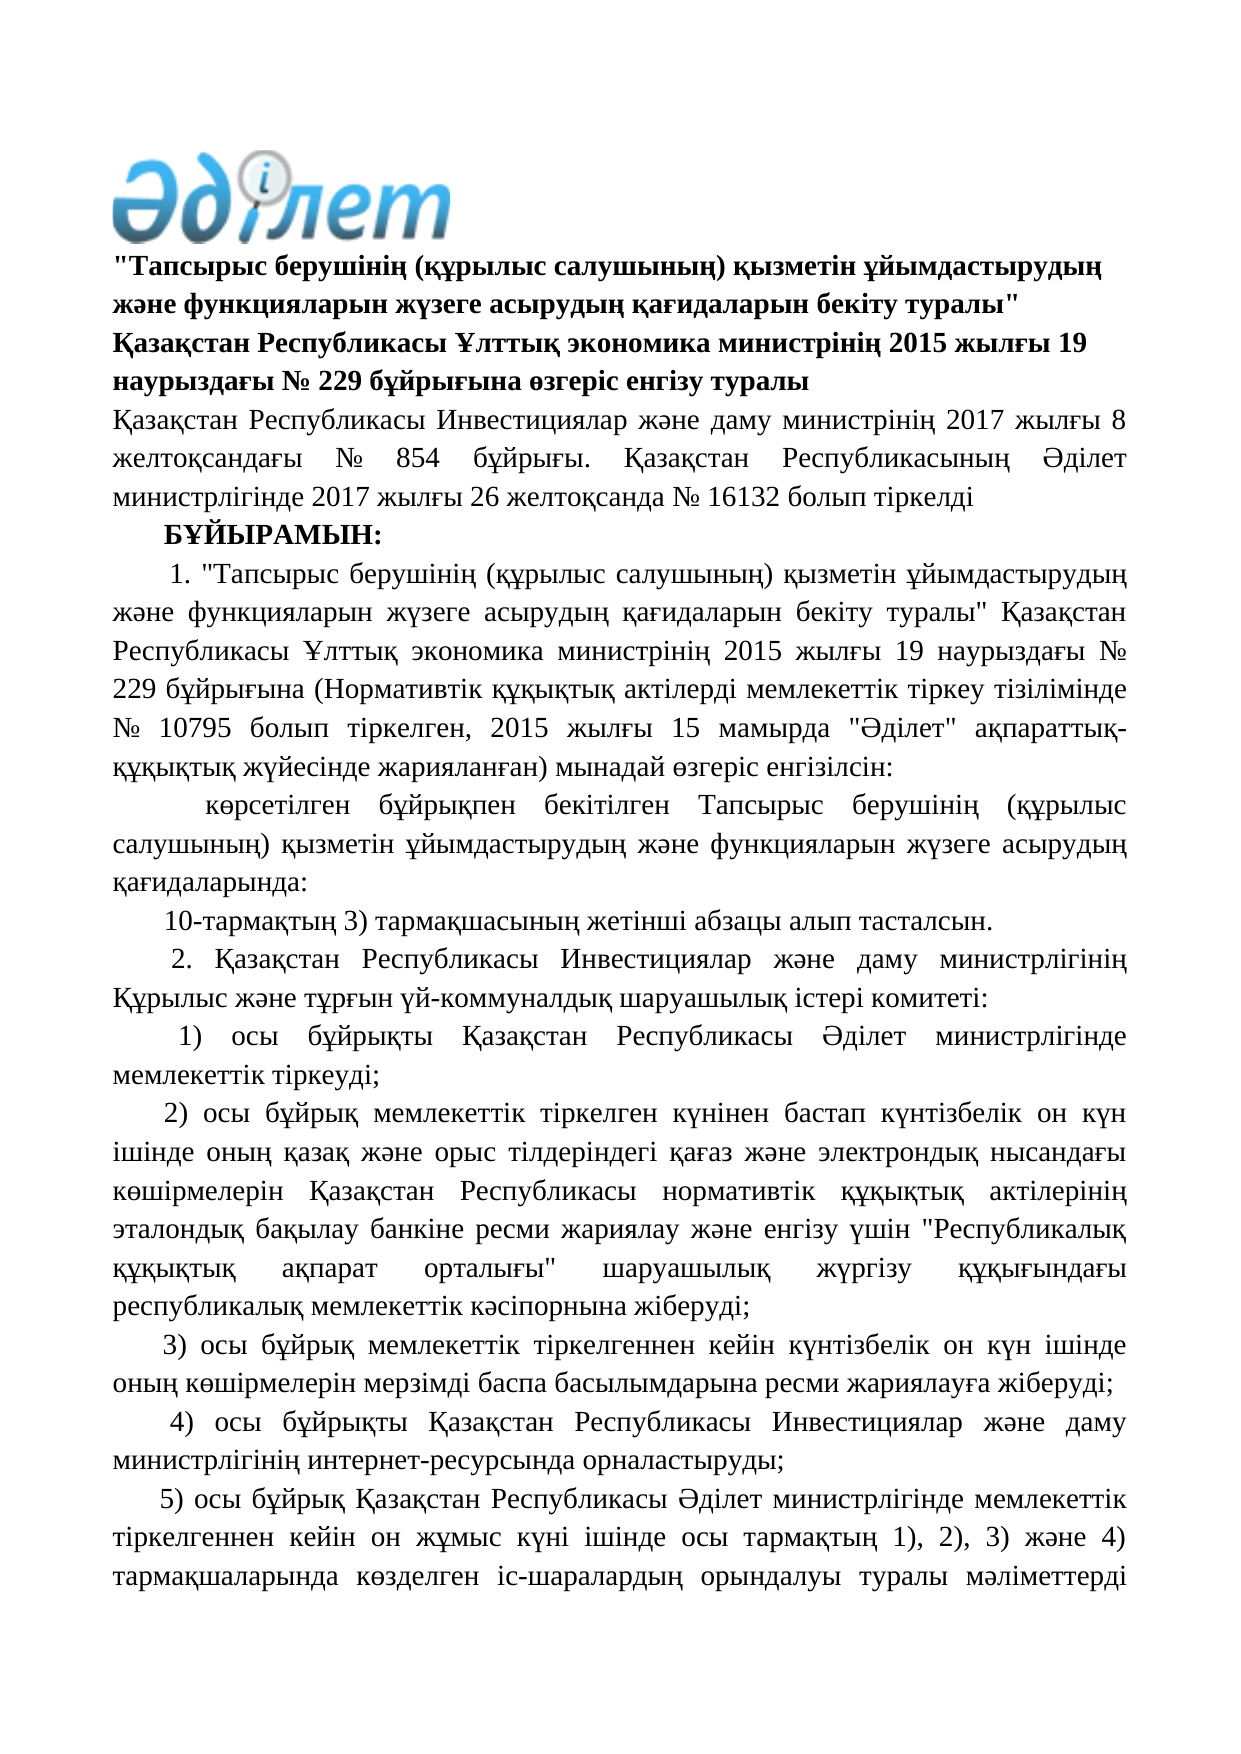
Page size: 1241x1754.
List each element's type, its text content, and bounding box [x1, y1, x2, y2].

text 3) осы бұйрық мемлекеттік тіркелгеннен кейін күнтізбелік он күн ішінде оның көшірмелерін мерзімді баспа басылымдарына ресми жариялауға жіберуді; [112, 1327, 1128, 1399]
text көрсетілген бұйрықпен бекітілген Тапсырыс берушінің (құрылыс салушының) қызметін ұйымдастырудың және функцияларын жүзеге асырудың қағидаларында: [112, 787, 1128, 898]
text 10-тармақтың 3) тармақшасының жетінші абзацы алып тасталсын. [112, 903, 1128, 936]
text 4) осы бұйрықты Қазақстан Республикасы Инвестициялар және даму министрлігінің интернет-ресурсында орналастыруды; [112, 1404, 1128, 1476]
picture [112, 150, 451, 244]
text БҰЙЫРАМЫН: [112, 517, 1128, 551]
text 1. "Тапсырыс берушінің (құрылыс салушының) қызметін ұйымдастырудың және функцияларын жүзеге асырудың қағидаларын бекіту туралы" Қазақстан Республикасы Ұлттық экономика министрінің 2015 жылғы 19 наурыздағы № 229 бұйрығына (Нормативтік құқықтық актілерді мемлекеттік тіркеу тізілімінде № 10795 болып тіркелген, 2015 жылғы 15 мамырда "Әділет" ақпараттық-құқықтық жүйесінде жарияланған) мынадай өзгеріс енгізілсін: [112, 556, 1128, 782]
text 2) осы бұйрық мемлекеттік тіркелген күнінен бастап күнтізбелік он күн ішінде оның қазақ және орыс тілдеріндегі қағаз және электрондық нысандағы көшірмелерін Қазақстан Республикасы нормативтік құқықтық актілерінің эталондық бақылау банкіне ресми жариялау және енгізу үшін "Республикалық құқықтық ақпарат орталығы" шаруашылық жүргізу құқығындағы республикалық мемлекеттік кәсіпорнына жіберуді; [112, 1096, 1128, 1322]
text 2. Қазақстан Республикасы Инвестициялар және даму министрлігінің Құрылыс және тұрғын үй-коммуналдық шаруашылық істері комитеті: [112, 941, 1128, 1013]
text Қазақстан Республикасы Инвестициялар және даму министрінің 2017 жылғы 8 желтоқсандағы № 854 бұйрығы. Қазақстан Республикасының Әділет министрлігінде 2017 жылғы 26 желтоқсанда № 16132 болып тіркелді [112, 402, 1128, 512]
text "Тапсырыс берушінің (құрылыс салушының) қызметін ұйымдастырудың және функцияларын жүзеге асырудың қағидаларын бекіту туралы" Қазақстан Республикасы Ұлттық экономика министрінің 2015 жылғы 19 наурыздағы № 229 бұйрығына өзгеріс енгізу туралы [112, 248, 1128, 397]
text 1) осы бұйрықты Қазақстан Республикасы Әділет министрлігінде мемлекеттік тіркеуді; [112, 1018, 1128, 1091]
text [112, 1481, 1128, 1592]
